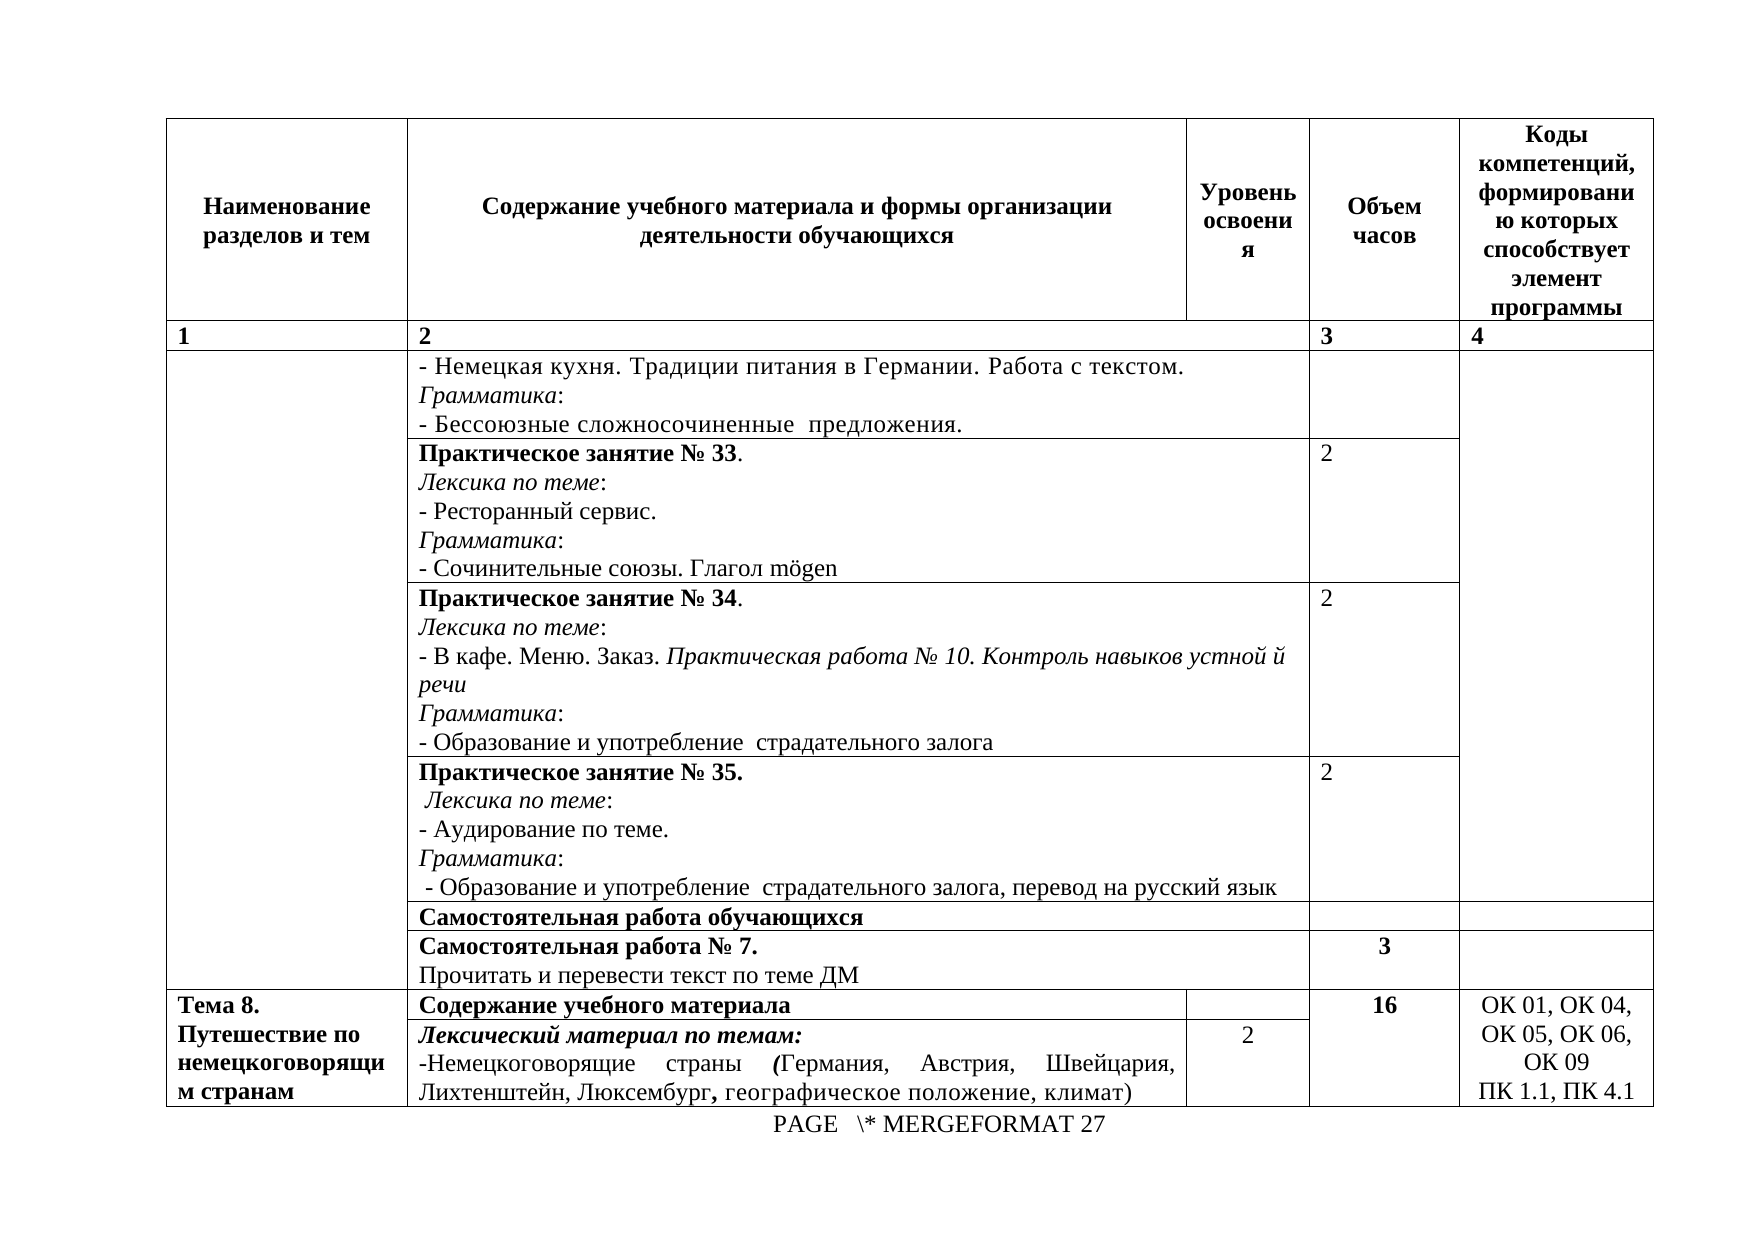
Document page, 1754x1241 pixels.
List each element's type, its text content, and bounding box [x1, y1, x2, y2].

table_cell 2 [1310, 757, 1459, 901]
table_cell Тема 8. Путешествие по немецкоговорящим странам [167, 990, 407, 1106]
table_cell 2 [1187, 1020, 1309, 1106]
table_cell Содержание учебного материала [408, 990, 1186, 1019]
table_header Наименование разделов и тем [167, 119, 407, 320]
table_cell ОК 01, ОК 04, ОК 05, ОК 06, ОК 09 ПК 1.1, ПК 4.1 [1460, 990, 1653, 1106]
table_cell Практическое занятие № 33. Лексика по теме: - Ресторанный сервис. Грамматика: - Сочинительные союзы. Глагол mögen [408, 439, 1309, 582]
table_cell 2 [408, 321, 1309, 350]
table_cell Практическое занятие № 35. Лексика по теме: - Аудирование по теме. Грамматика: - Образование и употребление страдательного залога, перевод на русский язык [408, 757, 1309, 901]
table_header Содержание учебного материала и формы организации деятельности обучающихся [408, 119, 1186, 320]
table_cell 2 [1310, 583, 1459, 756]
table_header Коды компетенций, формированию которых способствует элемент программы [1460, 119, 1653, 320]
table_cell 16 [1310, 990, 1459, 1106]
table_cell Самостоятельная работа обучающихся [408, 902, 1309, 930]
table_cell 3 [1310, 321, 1459, 350]
table_cell [1310, 902, 1459, 930]
table_cell Практическое занятие № 34. Лексика по теме: - В кафе. Меню. Заказ. Практическая работа № 10. Контроль навыков устной й речи Грамматика: - Образование и употребление страдательного залога [408, 583, 1309, 756]
table_cell Самостоятельная работа № 7. Прочитать и перевести текст по теме ДМ [408, 931, 1309, 989]
table_cell 2 [1310, 439, 1459, 582]
table_cell 1 [167, 321, 407, 350]
table_header Уровень освоения [1187, 119, 1309, 320]
table_cell 3 [1310, 931, 1459, 989]
table_header Объем часов [1310, 119, 1459, 320]
table_cell [1460, 902, 1653, 930]
table_cell 4 [1460, 321, 1653, 350]
table_cell 2 [1310, 351, 1459, 437]
table_cell [1460, 931, 1653, 989]
table_cell [1187, 990, 1309, 1019]
